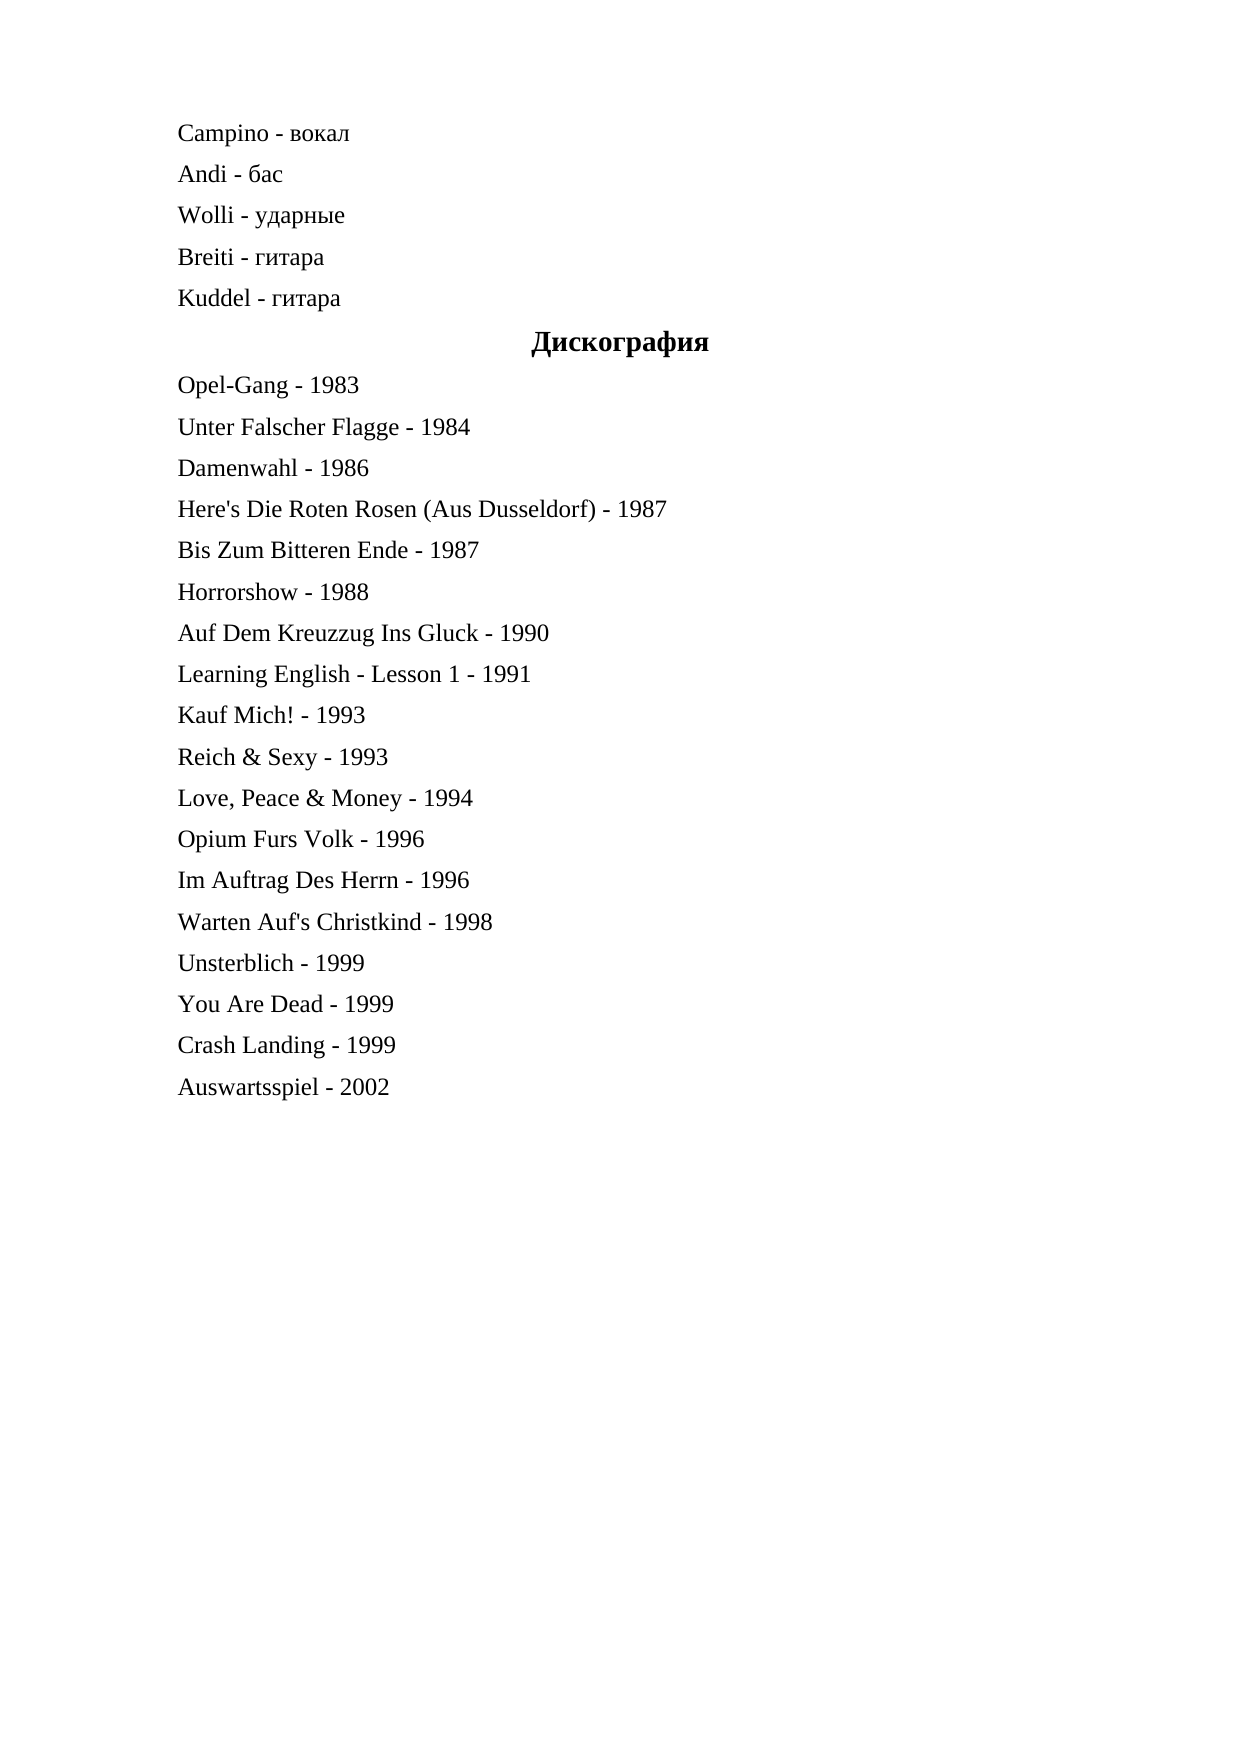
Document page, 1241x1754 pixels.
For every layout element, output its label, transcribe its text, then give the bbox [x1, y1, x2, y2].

text Kauf Mich! - 1993 [118, 700, 1122, 729]
text Unsterblich - 1999 [118, 948, 1122, 977]
text Auf Dem Kreuzzug Ins Gluck - 1990 [118, 618, 1122, 647]
text Opel-Gang - 1983 [118, 370, 1122, 399]
text Breiti - гитара [118, 242, 1122, 271]
text Дискография [118, 324, 1122, 358]
text Andi - бас [118, 159, 1122, 188]
text Here's Die Roten Rosen (Aus Dusseldorf) - 1987 [118, 494, 1122, 523]
text Wolli - ударные [118, 201, 1122, 229]
text Crash Landing - 1999 [118, 1030, 1122, 1059]
text Warten Auf's Christkind - 1998 [118, 907, 1122, 935]
text Kuddel - гитара [118, 283, 1122, 312]
text Auswartsspiel - 2002 [118, 1072, 1122, 1100]
text Im Auftrag Des Herrn - 1996 [118, 865, 1122, 894]
text Learning English - Lesson 1 - 1991 [118, 659, 1122, 688]
text Opium Furs Volk - 1996 [118, 824, 1122, 853]
text Love, Peace & Money - 1994 [118, 783, 1122, 812]
text Damenwahl - 1986 [118, 453, 1122, 482]
text Campino - вокал [118, 118, 1122, 147]
text Horrorshow - 1988 [118, 577, 1122, 605]
text Reich & Sexy - 1993 [118, 742, 1122, 770]
text Unter Falscher Flagge - 1984 [118, 412, 1122, 440]
text You Are Dead - 1999 [118, 989, 1122, 1018]
text Bis Zum Bitteren Ende - 1987 [118, 535, 1122, 564]
